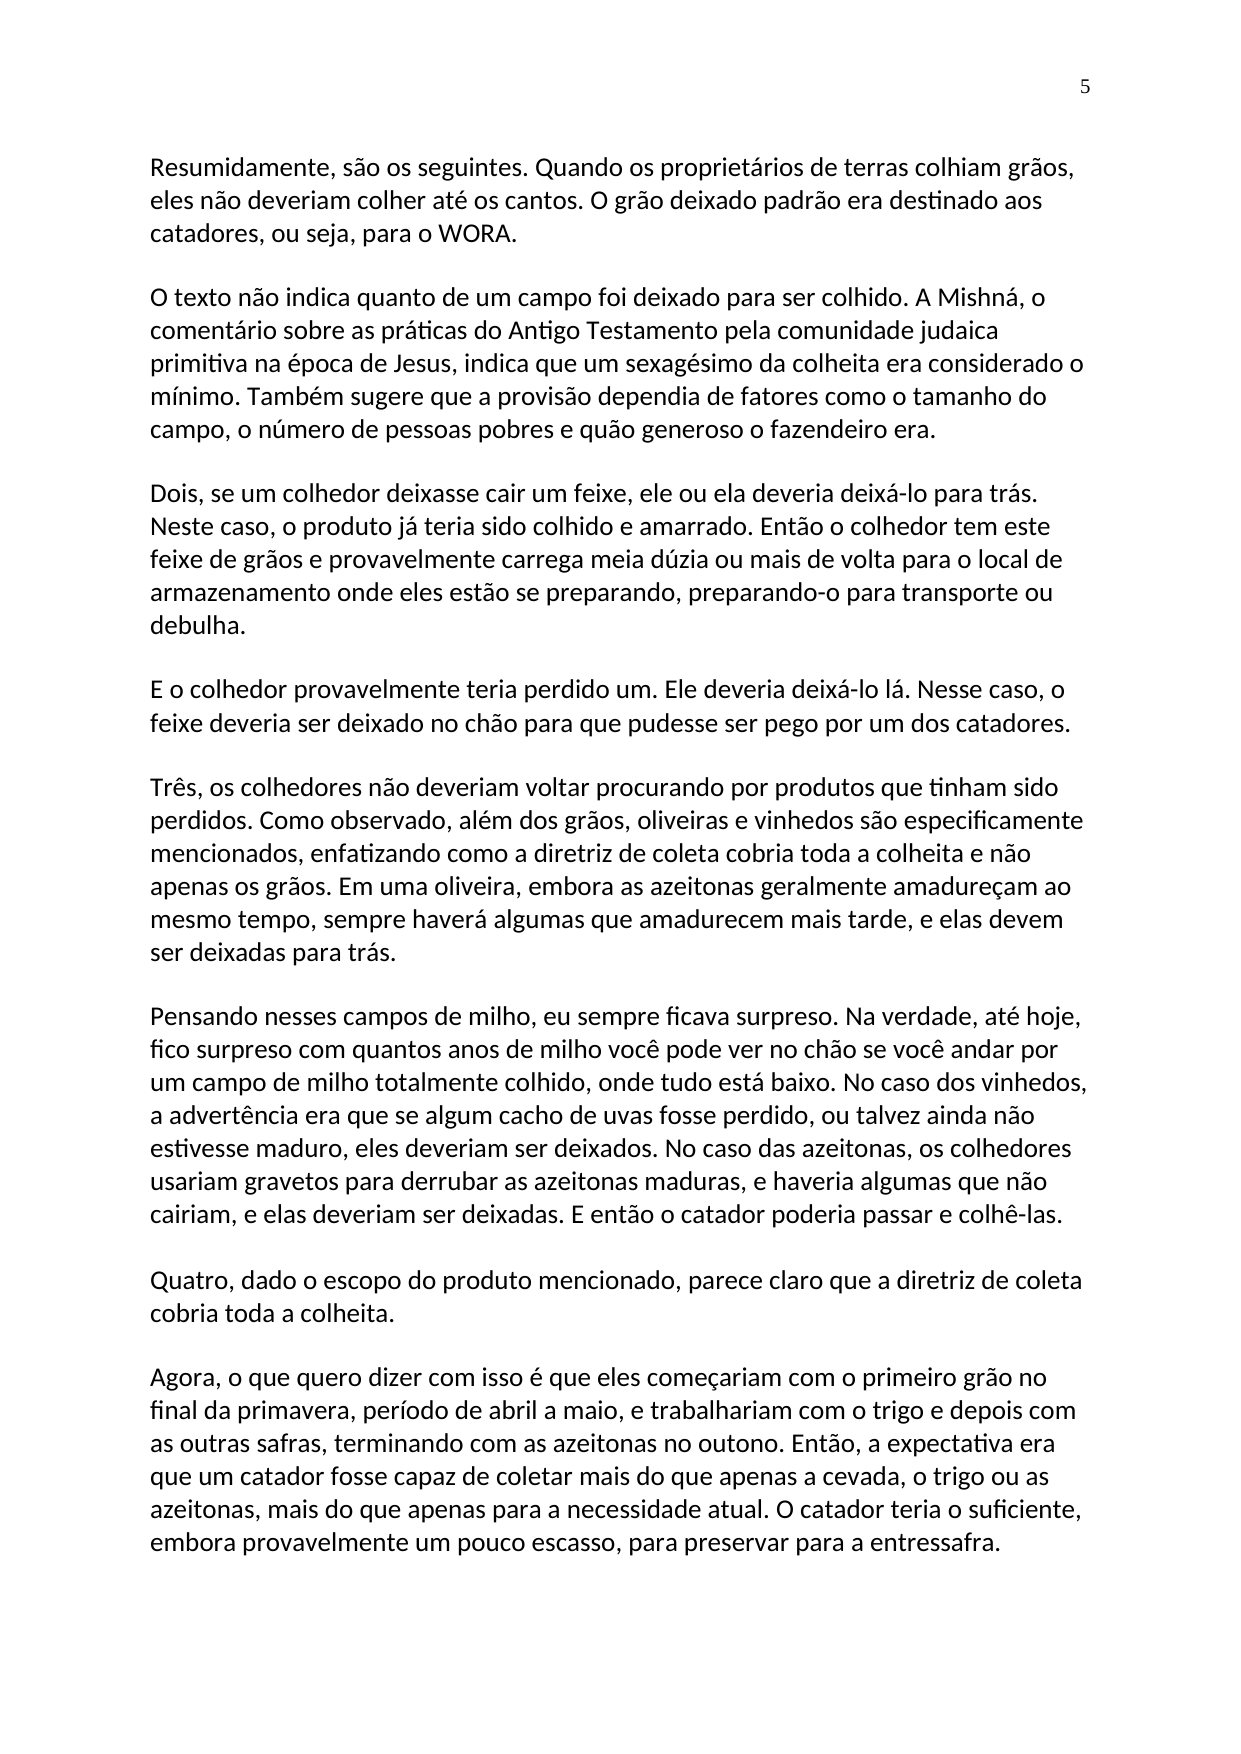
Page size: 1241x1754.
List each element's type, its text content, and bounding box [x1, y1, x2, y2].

text Três, os colhedores não deveriam voltar procurando por produtos que tinham sido perdidos. Como observado, além dos grãos, oliveiras e vinhedos são especificamente mencionados, enfatizando como a diretriz de coleta cobria toda a colheita e não apenas os grãos. Em uma oliveira, embora as azeitonas geralmente amadureçam ao mesmo tempo, sempre haverá algumas que amadurecem mais tarde, e elas devem ser deixadas para trás. [150, 770, 1090, 968]
text E o colhedor provavelmente teria perdido um. Ele deveria deixá-lo lá. Nesse caso, o feixe deveria ser deixado no chão para que pudesse ser pego por um dos catadores. [150, 673, 1090, 739]
text Pensando nesses campos de milho, eu sempre ficava surpreso. Na verdade, até hoje, fico surpreso com quantos anos de milho você pode ver no chão se você andar por um campo de milho totalmente colhido, onde tudo está baixo. No caso dos vinhedos, a advertência era que se algum cacho de uvas fosse perdido, ou talvez ainda não estivesse maduro, eles deveriam ser deixados. No caso das azeitonas, os colhedores usariam gravetos para derrubar as azeitonas maduras, e haveria algumas que não cairiam, e elas deveriam ser deixadas. E então o catador poderia passar e colhê-las. Quatro, dado o escopo do produto mencionado, parece claro que a diretriz de coleta cobria toda a colheita. [150, 999, 1090, 1329]
text Resumidamente, são os seguintes. Quando os proprietários de terras colhiam grãos, eles não deveriam colher até os cantos. O grão deixado padrão era destinado aos catadores, ou seja, para o WORA. [150, 150, 1090, 249]
text Dois, se um colhedor deixasse cair um feixe, ele ou ela deveria deixá-lo para trás. Neste caso, o produto já teria sido colhido e amarrado. Então o colhedor tem este feixe de grãos e provavelmente carrega meia dúzia ou mais de volta para o local de armazenamento onde eles estão se preparando, preparando-o para transporte ou debulha. [150, 476, 1090, 642]
text O texto não indica quanto de um campo foi deixado para ser colhido. A Mishná, o comentário sobre as práticas do Antigo Testamento pela comunidade judaica primitiva na época de Jesus, indica que um sexagésimo da colheita era considerado o mínimo. Também sugere que a provisão dependia de fatores como o tamanho do campo, o número de pessoas pobres e quão generoso o fazendeiro era. [150, 280, 1090, 445]
text Agora, o que quero dizer com isso é que eles começariam com o primeiro grão no final da primavera, período de abril a maio, e trabalhariam com o trigo e depois com as outras safras, terminando com as azeitonas no outono. Então, a expectativa era que um catador fosse capaz de coletar mais do que apenas a cevada, o trigo ou as azeitonas, mais do que apenas para a necessidade atual. O catador teria o suficiente, embora provavelmente um pouco escasso, para preservar para a entressafra. [150, 1361, 1090, 1559]
